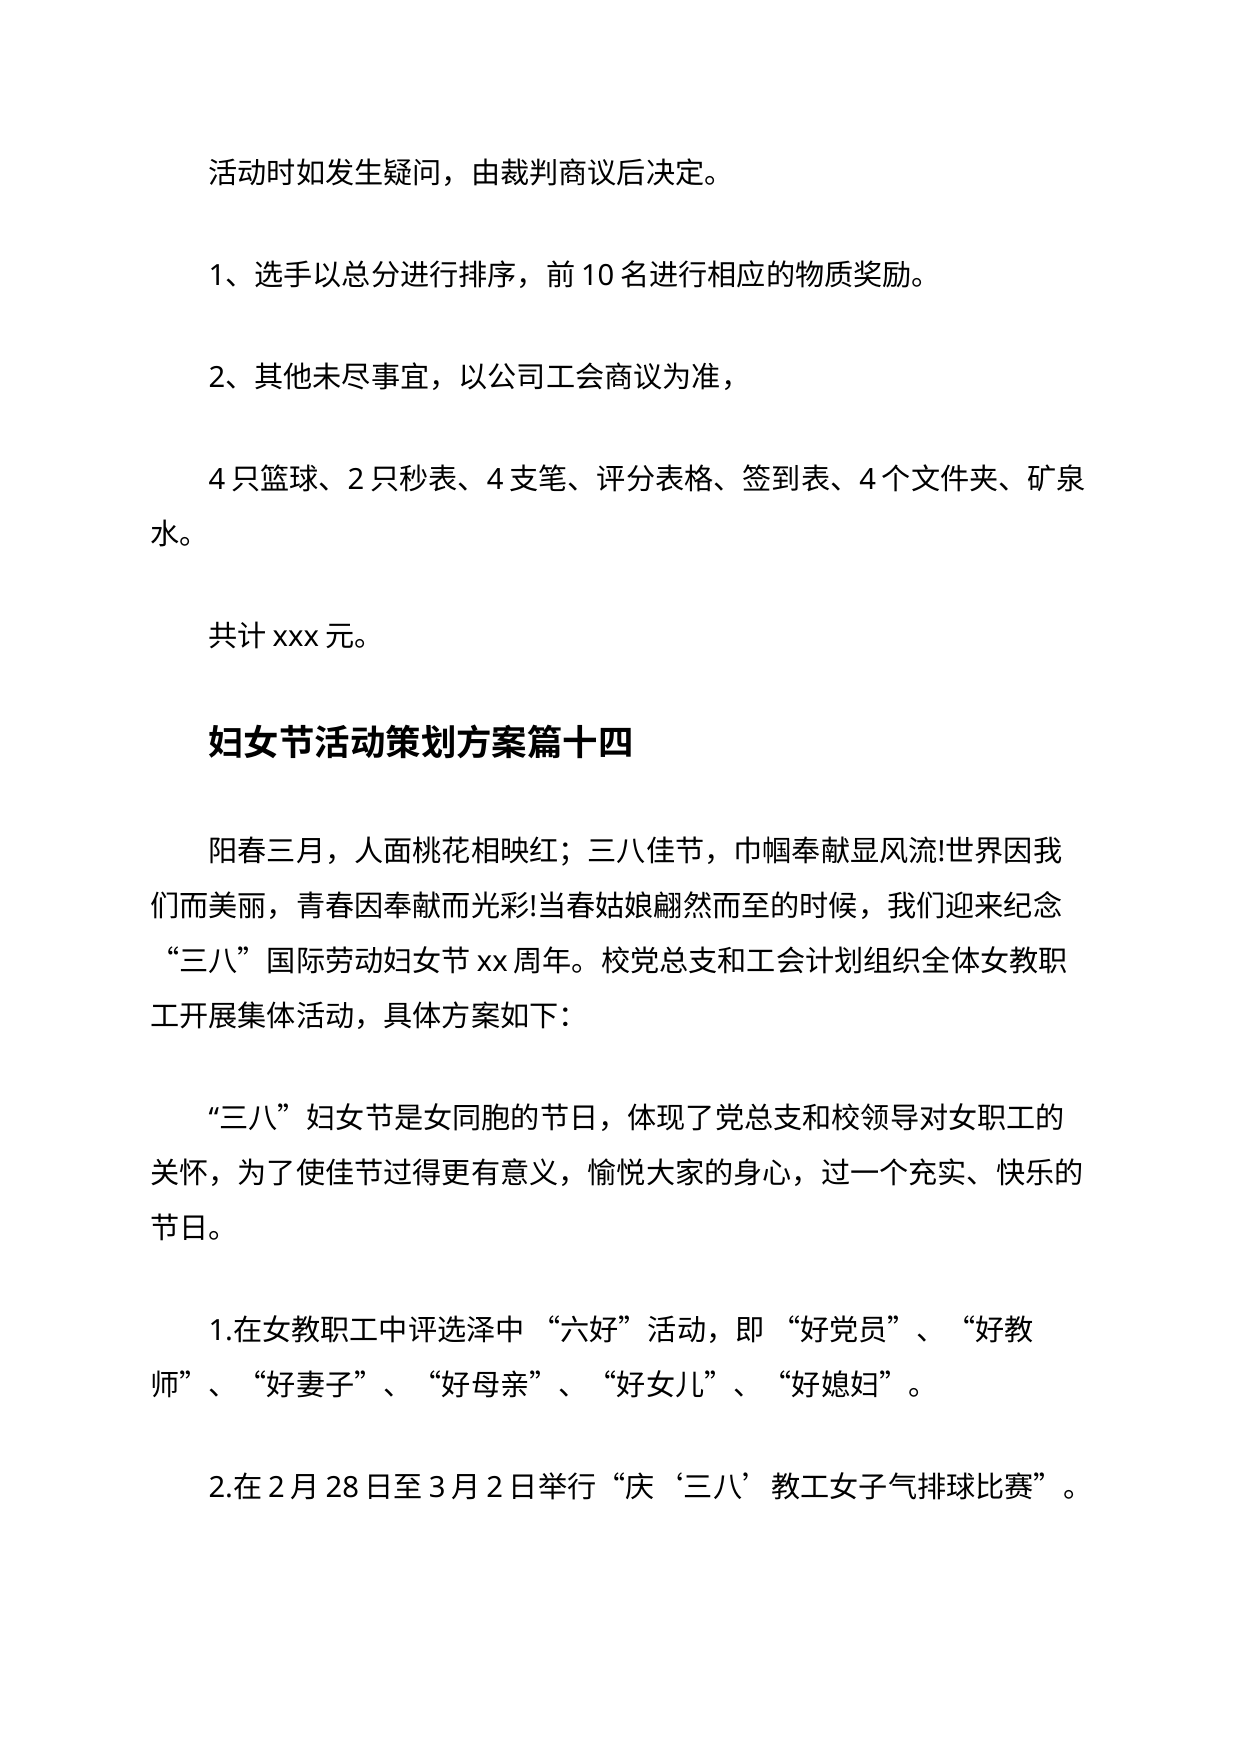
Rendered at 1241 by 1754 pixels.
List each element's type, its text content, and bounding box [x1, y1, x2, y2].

text 2、其他未尽事宜，以公司工会商议为准， [150, 354, 1090, 396]
text 1、选手以总分进行排序，前10名进行相应的物质奖励。 [150, 252, 1090, 294]
text 1.在女教职工中评选泽中 “六好”活动，即 “好党员”、“好教师”、“好妻子”、“好母亲”、“好女儿”、“好媳妇”。 [150, 1306, 1090, 1404]
text 2.在2月28日至3月2日举行“庆‘三八’教工女子气排球比赛”。 [150, 1463, 1090, 1506]
text 共计xxx元。 [150, 612, 1090, 655]
text 妇女节活动策划方案篇十四 [150, 714, 1090, 766]
text 4只篮球、2只秒表、4支笔、评分表格、签到表、4个文件夹、矿泉水。 [150, 456, 1090, 553]
text 活动时如发生疑问，由裁判商议后决定。 [150, 150, 1090, 192]
text 阳春三月，人面桃花相映红；三八佳节，巾帼奉献显风流!世界因我们而美丽，青春因奉献而光彩!当春姑娘翩然而至的时候，我们迎来纪念“三八”国际劳动妇女节xx周年。校党总支和工会计划组织全体女教职工开展集体活动，具体方案如下： [150, 828, 1090, 1035]
text “三八”妇女节是女同胞的节日，体现了党总支和校领导对女职工的关怀，为了使佳节过得更有意义，愉悦大家的身心，过一个充实、快乐的节日。 [150, 1095, 1090, 1247]
